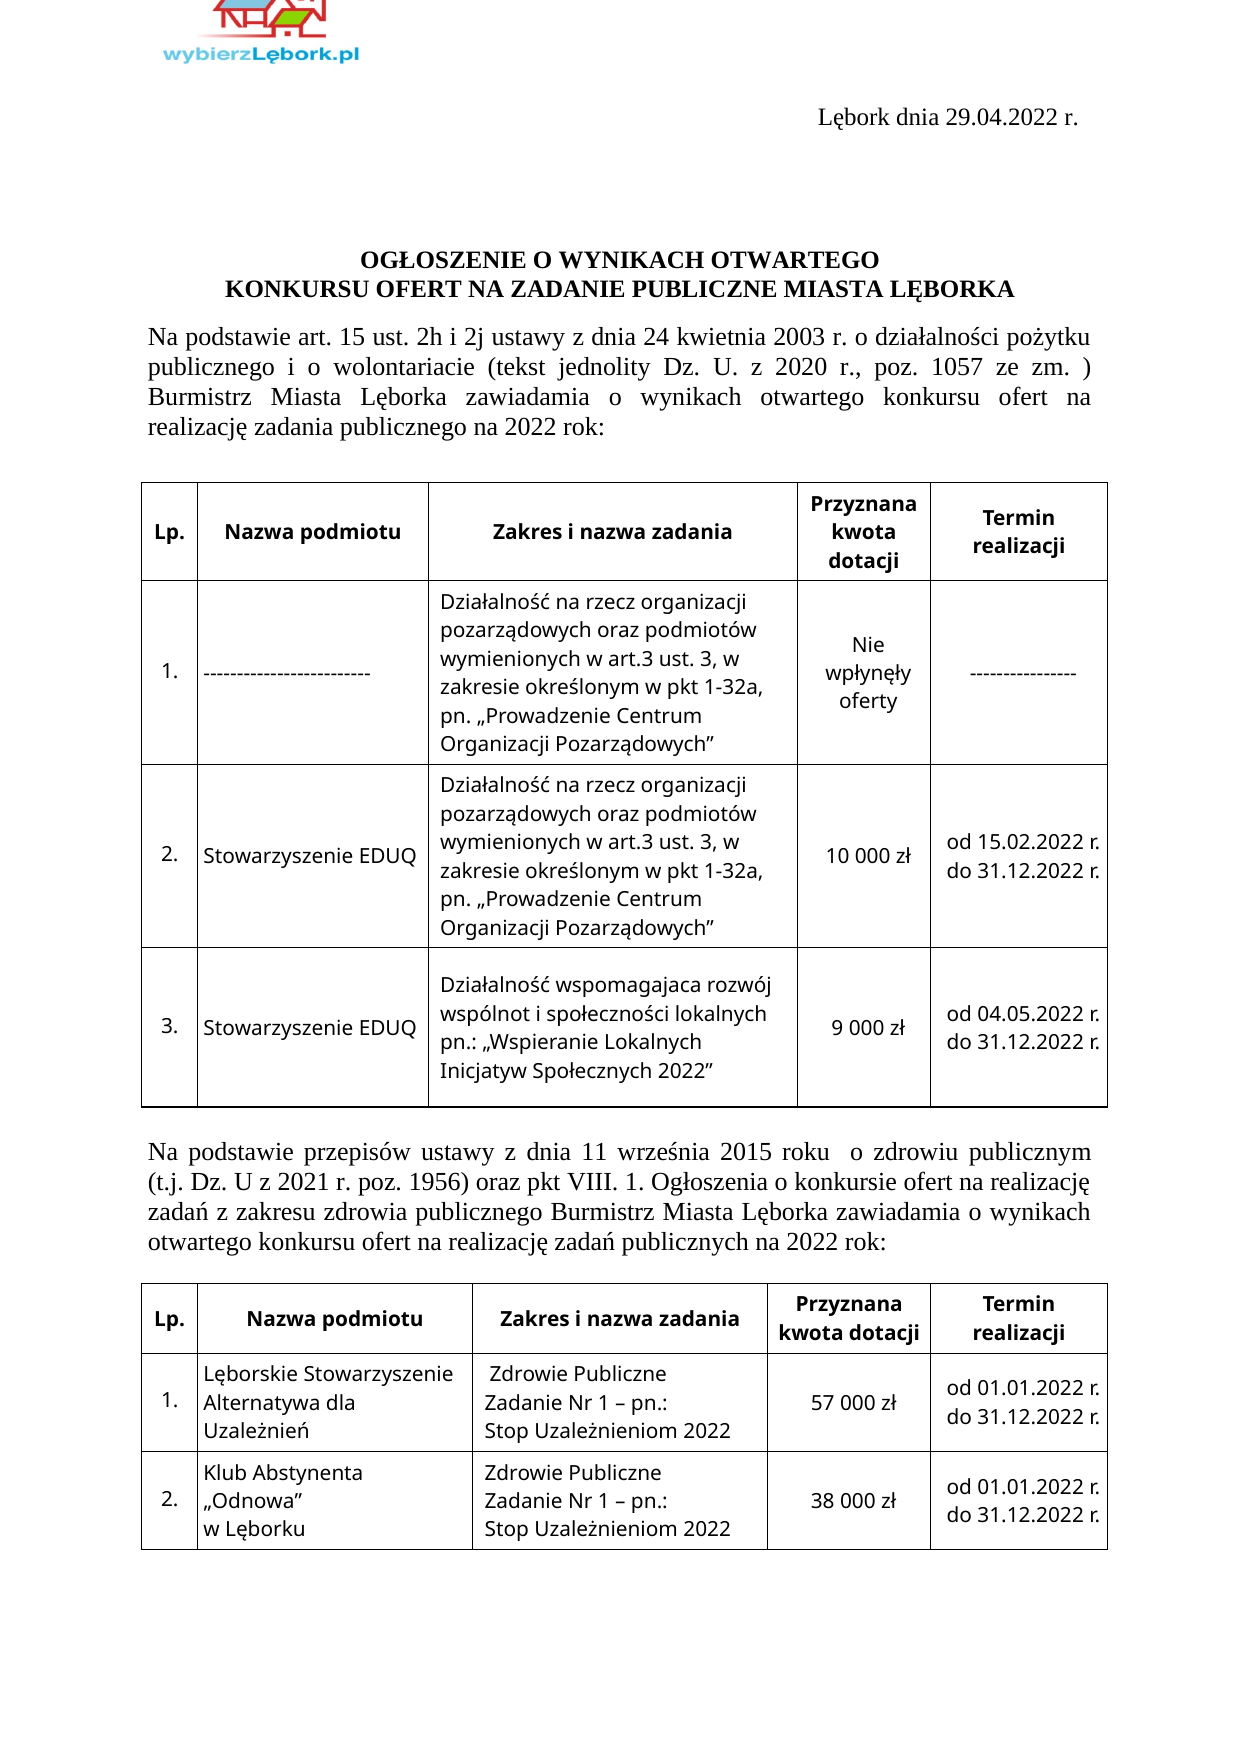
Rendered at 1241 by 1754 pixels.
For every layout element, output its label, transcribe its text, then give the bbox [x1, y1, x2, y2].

table_cell 9 000 zł [798, 948, 930, 1106]
table_cell Działalność na rzecz organizacji pozarządowych oraz podmiotów wymienionych w art.3 ust. 3, w zakresie określonym w pkt 1-32a, pn. „Prowadzenie Centrum Organizacji Pozarządowych” [429, 765, 797, 947]
table_header Lp. [142, 1284, 197, 1352]
text Na podstawie przepisów ustawy z dnia 11 września 2015 roku o zdrowiu publicznym (t.j. Dz. U z 2021 r. poz. 1956) oraz pkt VIII. 1. Ogłoszenia o konkursie ofert na realizację zadań z zakresu zdrowia publicznego Burmistrz Miasta Lęborka zawiadamia o wynikach otwartego konkursu ofert na realizację zadań publicznych na 2022 rok: [148, 1136, 1093, 1256]
table_cell od 04.05.2022 r. do 31.12.2022 r. [931, 948, 1107, 1106]
table_cell Zdrowie Publiczne Zadanie Nr 1 – pn.: Stop Uzależnieniom 2022 [473, 1354, 767, 1451]
table_cell Klub Abstynenta „Odnowa” w Lęborku [198, 1452, 472, 1549]
table_header Zakres i nazwa zadania [429, 483, 797, 580]
table_header Termin realizacji [931, 483, 1107, 580]
table_cell ---------------- [931, 581, 1107, 764]
table_cell 3. [142, 948, 197, 1106]
table_header Nazwa podmiotu [198, 1284, 472, 1352]
picture [146, 0, 374, 74]
text Na podstawie art. 15 ust. 2h i 2j ustawy z dnia 24 kwietnia 2003 r. o działalności pożytku publicznego i o wolontariacie (tekst jednolity Dz. U. z 2020 r., poz. 1057 ze zm. ) Burmistrz Miasta Lęborka zawiadamia o wynikach otwartego konkursu ofert na realizację zadania publicznego na 2022 rok: [148, 321, 1093, 441]
table_header Przyznana kwota dotacji [798, 483, 930, 580]
table_cell 1. [142, 581, 197, 764]
table_cell 10 000 zł [798, 765, 930, 947]
table_header Termin realizacji [931, 1284, 1107, 1352]
table_cell Nie wpłynęły oferty [798, 581, 930, 764]
table_cell Zdrowie Publiczne Zadanie Nr 1 – pn.: Stop Uzależnieniom 2022 [473, 1452, 767, 1549]
table_cell 2. [142, 765, 197, 947]
table_cell ------------------------- [198, 581, 428, 764]
table_cell 2. [142, 1452, 197, 1549]
table_header Zakres i nazwa zadania [473, 1284, 767, 1352]
table_cell 1. [142, 1354, 197, 1451]
table_header Przyznana kwota dotacji [768, 1284, 930, 1352]
table_cell Stowarzyszenie EDUQ [198, 765, 428, 947]
table_cell Działalność wspomagajaca rozwój wspólnot i społeczności lokalnych pn.: „Wspieranie Lokalnych Inicjatyw Społecznych 2022” [429, 948, 797, 1106]
table_cell Lęborskie Stowarzyszenie Alternatywa dla Uzależnień [198, 1354, 472, 1451]
table_cell Stowarzyszenie EDUQ [198, 948, 428, 1106]
text Lębork dnia 29.04.2022 r. [738, 102, 1093, 131]
table_cell od 01.01.2022 r. do 31.12.2022 r. [931, 1452, 1107, 1549]
text OGŁOSZENIE O WYNIKACH OTWARTEGO [148, 246, 1093, 274]
table_cell 57 000 zł [768, 1354, 930, 1451]
table_header Nazwa podmiotu [198, 483, 428, 580]
text KONKURSU OFERT NA ZADANIE PUBLICZNE MIASTA LĘBORKA [148, 274, 1093, 303]
table_cell 38 000 zł [768, 1452, 930, 1549]
table_cell od 15.02.2022 r. do 31.12.2022 r. [931, 765, 1107, 947]
table_cell od 01.01.2022 r. do 31.12.2022 r. [931, 1354, 1107, 1451]
table_cell Działalność na rzecz organizacji pozarządowych oraz podmiotów wymienionych w art.3 ust. 3, w zakresie określonym w pkt 1-32a, pn. „Prowadzenie Centrum Organizacji Pozarządowych” [429, 581, 797, 764]
table_header Lp. [142, 483, 197, 580]
